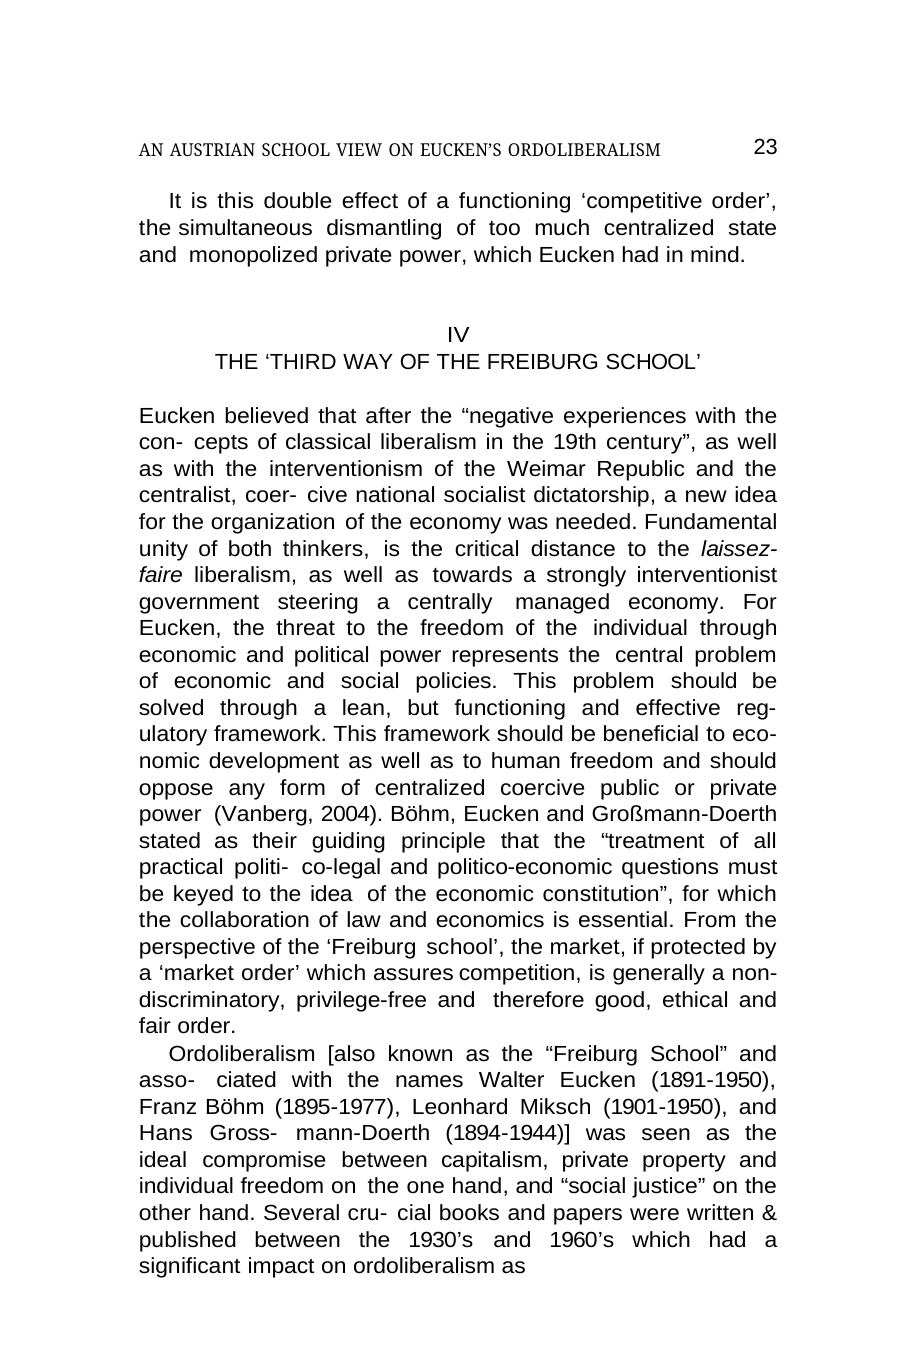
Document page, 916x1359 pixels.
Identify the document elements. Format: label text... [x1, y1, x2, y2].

text It is this double effect of a functioning ‘competitive order’, the simultaneous dismantling of too much centralized state and monopolized private power, which Eucken had in mind. [139, 188, 777, 267]
text THE ‘THIRD WAY OF THE FREIBURG SCHOOL’ [191, 349, 725, 374]
text Ordoliberalism [also known as the “Freiburg School” and asso- ciated with the names Walter Eucken (1891-1950), Franz Böhm (1895-1977), Leonhard Miksch (1901-1950), and Hans Gross- mann-Doerth (1894-1944)] was seen as the ideal compromise between capitalism, private property and individual freedom on the one hand, and “social justice” on the other hand. Several cru- cial books and papers were written & published between the 1930’s and 1960’s which had a significant impact on ordoliberalism as [139, 1041, 777, 1278]
text IV [191, 322, 725, 347]
text Eucken believed that after the “negative experiences with the con- cepts of classical liberalism in the 19th century”, as well as with the interventionism of the Weimar Republic and the centralist, coer- cive national socialist dictatorship, a new idea for the organization of the economy was needed. Fundamental unity of both thinkers, is the critical distance to the laissez-faire liberalism, as well as towards a strongly interventionist government steering a centrally managed economy. For Eucken, the threat to the freedom of the individual through economic and political power represents the central problem of economic and social policies. This problem should be solved through a lean, but functioning and effective reg- ulatory framework. This framework should be beneficial to eco- nomic development as well as to human freedom and should oppose any form of centralized coercive public or private power (Vanberg, 2004). Böhm, Eucken and Großmann-Doerth stated as their guiding principle that the “treatment of all practical politi- co-legal and politico-economic questions must be keyed to the idea of the economic constitution”, for which the collaboration of law and economics is essential. From the perspective of the ‘Freiburg school’, the market, if protected by a ‘market order’ which assures competition, is generally a non-discriminatory, privilege-free and therefore good, ethical and fair order. [139, 403, 777, 1039]
